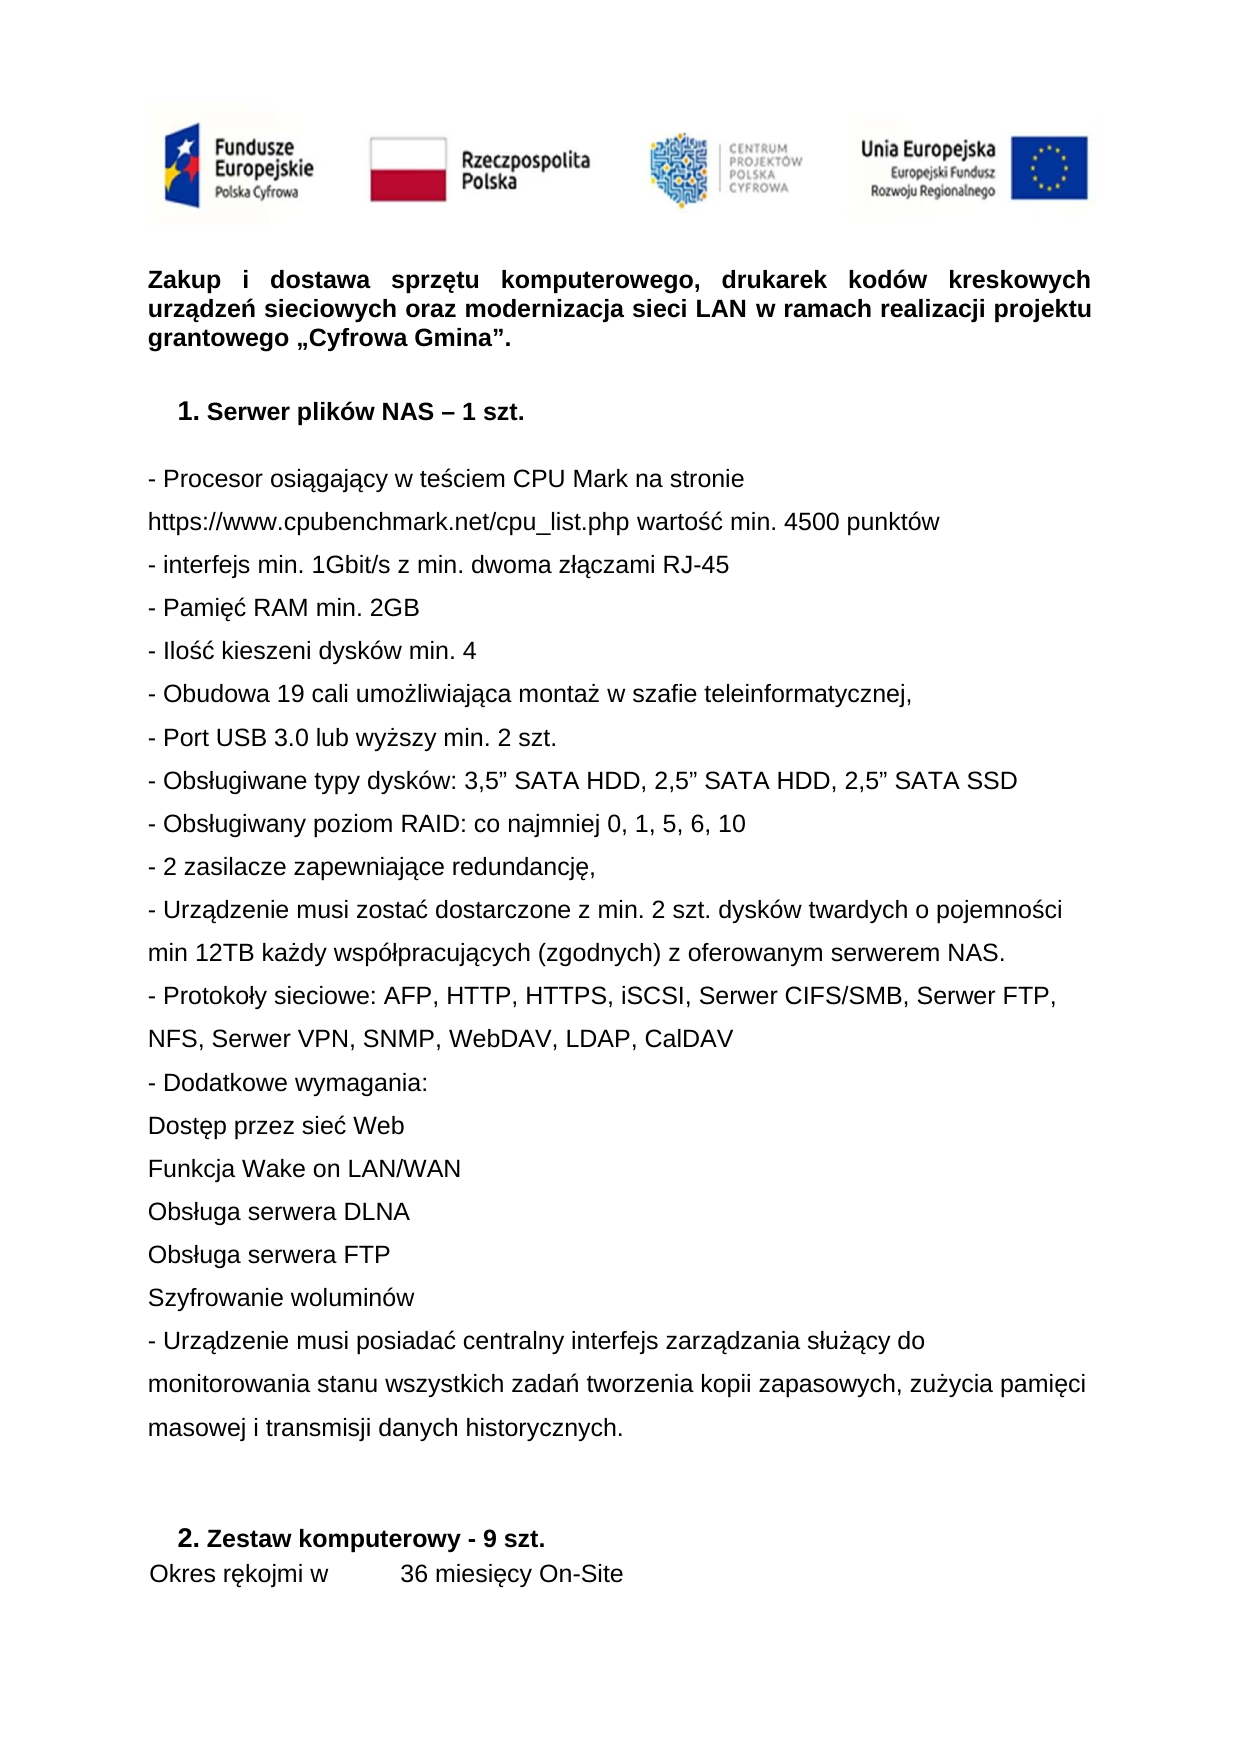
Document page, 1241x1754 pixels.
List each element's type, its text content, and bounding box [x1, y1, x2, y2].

text - Procesor osiągający w teściem CPU Mark na stronie https://www.cpubenchmark.net/cpu_list.php wartość min. 4500 punktów [148, 464, 1093, 536]
text - interfejs min. 1Gbit/s z min. dwoma złączami RJ-45 [148, 550, 1093, 579]
text - Obudowa 19 cali umożliwiająca montaż w szafie teleinformatycznej, [148, 679, 1093, 708]
text - Ilość kieszeni dysków min. 4 [148, 636, 1093, 665]
text - Pamięć RAM min. 2GB [148, 593, 1093, 622]
picture [147, 101, 1104, 237]
text Funkcja Wake on LAN/WAN [148, 1154, 1093, 1183]
text Szyfrowanie woluminów [148, 1283, 1093, 1312]
text Dostęp przez sieć Web [148, 1111, 1093, 1139]
text - Obsługiwane typy dysków: 3,5” SATA HDD, 2,5” SATA HDD, 2,5” SATA SSD [148, 766, 1093, 794]
text - Obsługiwany poziom RAID: co najmniej 0, 1, 5, 6, 10 [148, 809, 1093, 838]
text - Protokoły sieciowe: AFP, HTTP, HTTPS, iSCSI, Serwer CIFS/SMB, Serwer FTP, NFS, Serwer VPN, SNMP, WebDAV, LDAP, CalDAV [148, 981, 1093, 1053]
text - Dodatkowe wymagania: [148, 1068, 1093, 1096]
text Zakup i dostawa sprzętu komputerowego, drukarek kodów kreskowych urządzeń sieciowych oraz modernizacja sieci LAN w ramach realizacji projektu grantowego „Cyfrowa Gmina”. [148, 266, 1093, 352]
text - 2 zasilacze zapewniające redundancję, [148, 852, 1093, 881]
text - Urządzenie musi posiadać centralny interfejs zarządzania służący do monitorowania stanu wszystkich zadań tworzenia kopii zapasowych, zużycia pamięci masowej i transmisji danych historycznych. [148, 1326, 1093, 1441]
table_header 36 miesięcy On-Site [399, 1558, 1093, 1593]
text Obsługa serwera DLNA [148, 1197, 1093, 1226]
list Zestaw komputerowy - 9 szt. [177, 1522, 1093, 1553]
text - Port USB 3.0 lub wyższy min. 2 szt. [148, 723, 1093, 751]
list Serwer plików NAS – 1 szt. [177, 395, 1093, 426]
text Obsługa serwera FTP [148, 1240, 1093, 1269]
text - Urządzenie musi zostać dostarczone z min. 2 szt. dysków twardych o pojemności min 12TB każdy współpracujących (zgodnych) z oferowanym serwerem NAS. [148, 895, 1093, 967]
table_header Okres rękojmi w miesiącach [148, 1558, 399, 1593]
